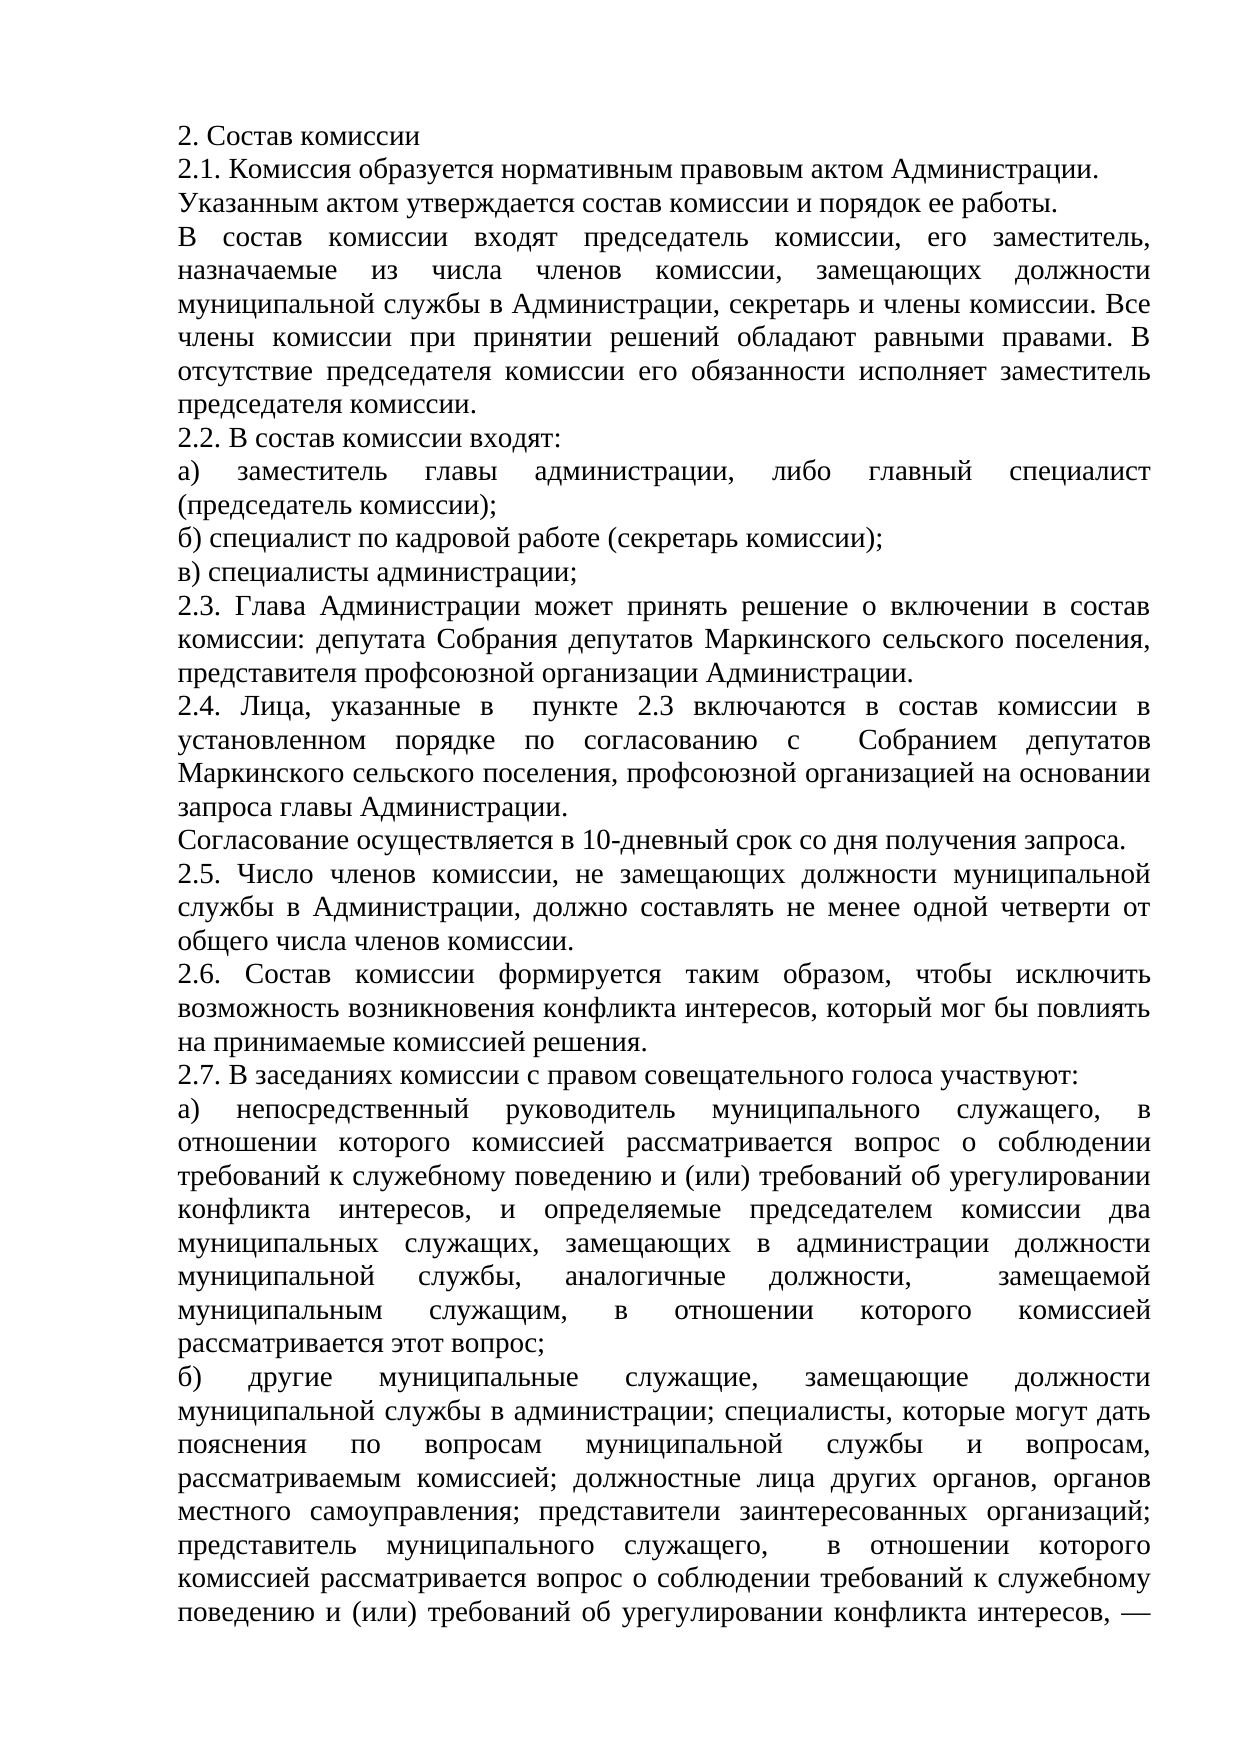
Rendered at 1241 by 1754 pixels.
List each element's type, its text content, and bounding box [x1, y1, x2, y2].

text б) специалист по кадровой работе (секретарь комиссии); [177, 521, 1152, 554]
text 2.5. Число членов комиссии, не замещающих должности муниципальной службы в Администрации, должно составлять не менее одной четверти от общего числа членов комиссии. [177, 856, 1152, 957]
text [177, 1359, 1152, 1627]
text 2.1. Комиссия образуется нормативным правовым актом Администрации. [177, 152, 1152, 185]
text В состав комиссии входят председатель комиссии, его заместитель, назначаемые из числа членов комиссии, замещающих должности муниципальной службы в Администрации, секретарь и члены комиссии. Все члены комиссии при принятии решений обладают равными правами. В отсутствие председателя комиссии его обязанности исполняет заместитель председателя комиссии. [177, 219, 1152, 420]
text 2.3. Глава Администрации может принять решение о включении в состав комиссии: депутата Собрания депутатов Маркинского сельского поселения, представителя профсоюзной организации Администрации. [177, 588, 1152, 688]
text 2.2. В состав комиссии входят: [177, 420, 1152, 453]
text 2.7. В заседаниях комиссии с правом совещательного голоса участвуют: [177, 1057, 1152, 1091]
text Согласование осуществляется в 10-дневный срок со дня получения запроса. [177, 822, 1152, 856]
text 2.6. Состав комиссии формируется таким образом, чтобы исключить возможность возникновения конфликта интересов, который мог бы повлиять на принимаемые комиссией решения. [177, 957, 1152, 1057]
text Указанным актом утверждается состав комиссии и порядок ее работы. [177, 185, 1152, 219]
text а) непосредственный руководитель муниципального служащего, в отношении которого комиссией рассматривается вопрос о соблюдении требований к служебному поведению и (или) требований об урегулировании конфликта интересов, и определяемые председателем комиссии два муниципальных служащих, замещающих в администрации должности муниципальной службы, аналогичные должности, замещаемой муниципальным служащим, в отношении которого комиссией рассматривается этот вопрос; [177, 1091, 1152, 1359]
text 2.4. Лица, указанные в пункте 2.3 включаются в состав комиссии в установленном порядке по согласованию с Собранием депутатов Маркинского сельского поселения, профсоюзной организацией на основании запроса главы Администрации. [177, 688, 1152, 822]
text а) заместитель главы администрации, либо главный специалист (председатель комиссии); [177, 453, 1152, 521]
text 2. Состав комиссии [177, 118, 1152, 152]
text в) специалисты администрации; [177, 554, 1152, 588]
